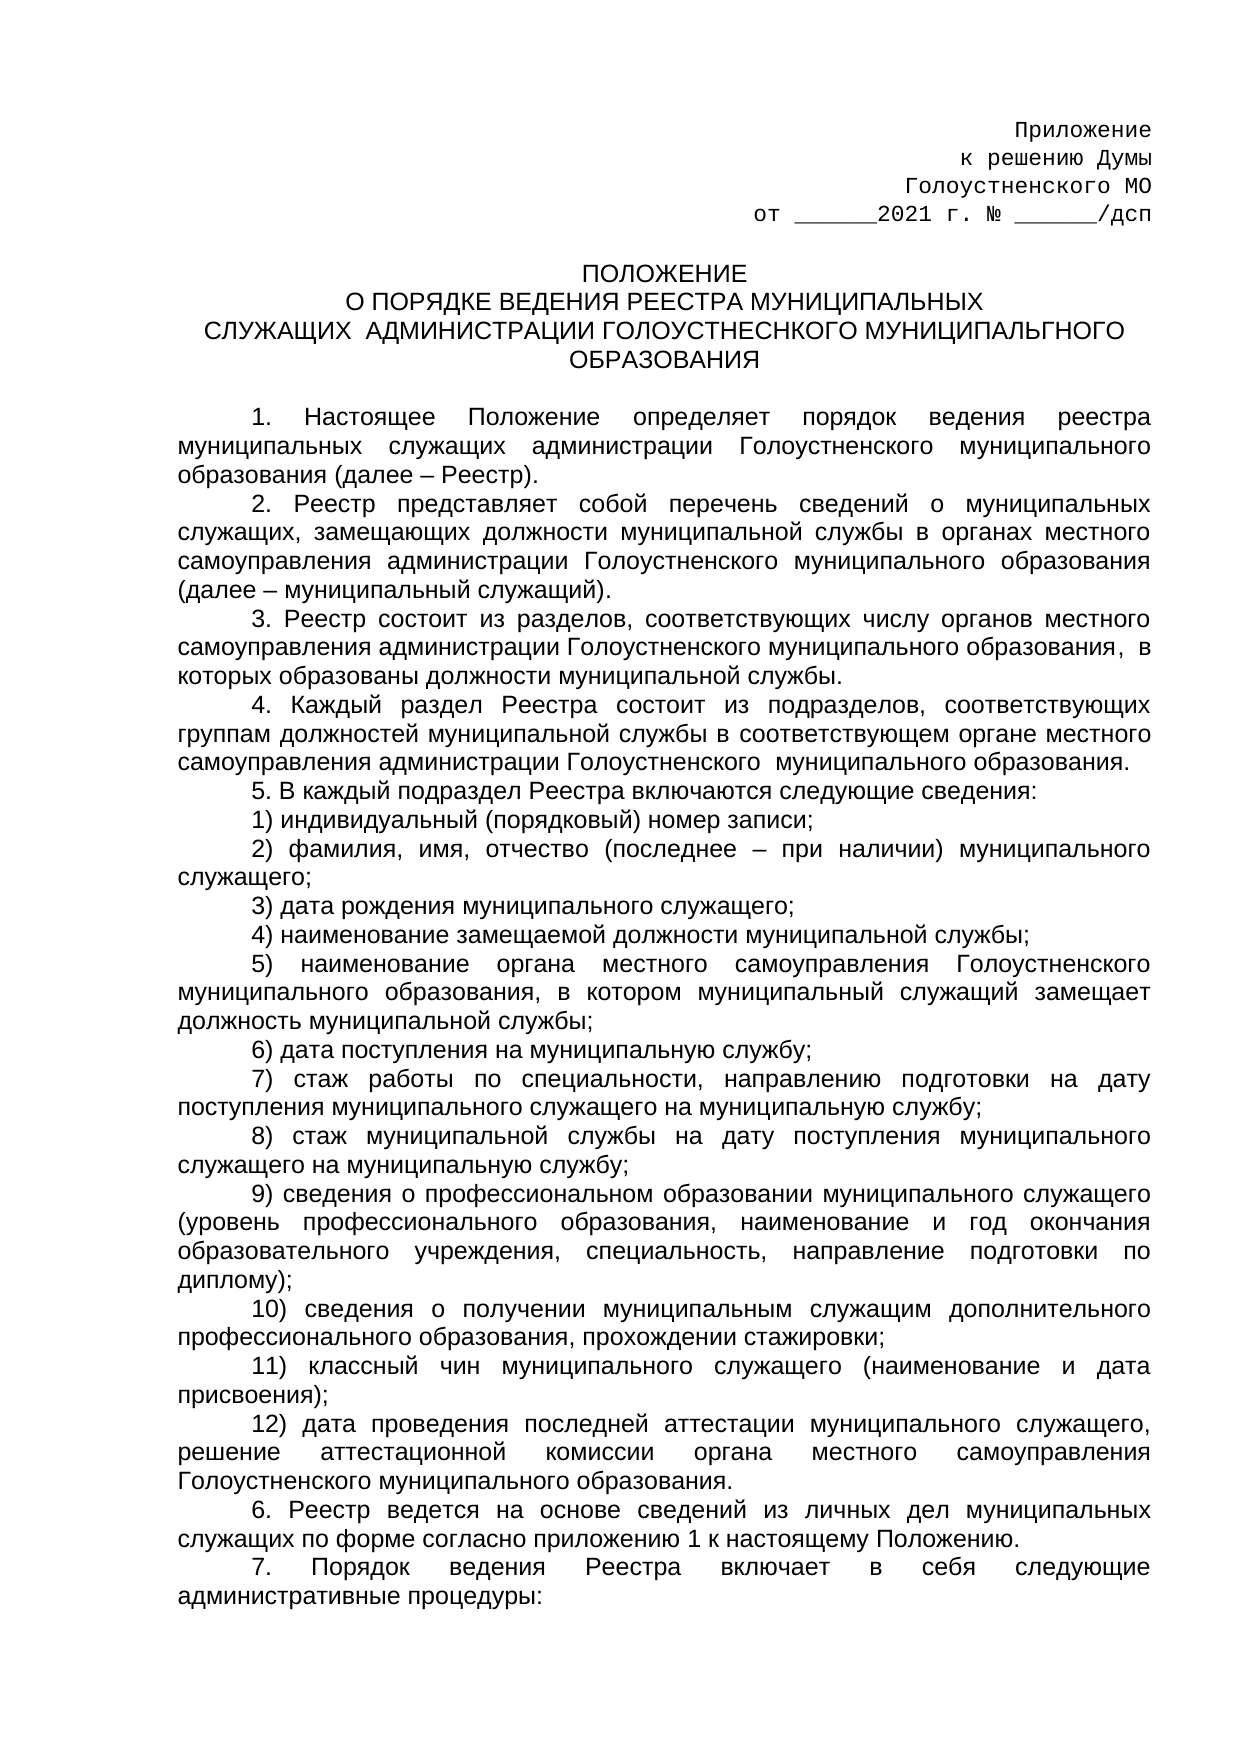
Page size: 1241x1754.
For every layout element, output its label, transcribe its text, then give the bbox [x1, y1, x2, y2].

text 6. Реестр ведется на основе сведений из личных дел муниципальных служащих по форме согласно приложению 1 к настоящему Положению. [177, 1495, 1152, 1552]
text О ПОРЯДКЕ ВЕДЕНИЯ РЕЕСТРА МУНИЦИПАЛЬНЫХ СЛУЖАЩИХ АДМИНИСТРАЦИИ ГОЛОУСТНЕСНКОГО МУНИЦИПАЛЬГНОГО ОБРАЗОВАНИЯ [177, 287, 1152, 373]
text 9) сведения о профессиональном образовании муниципального служащего (уровень профессионального образования, наименование и год окончания образовательного учреждения, специальность, направление подготовки по диплому); [177, 1178, 1152, 1293]
text 6) дата поступления на муниципальную службу; [177, 1035, 1152, 1063]
text 1. Настоящее Положение определяет порядок ведения реестра муниципальных служащих администрации Голоустненского муниципального образования (далее – Реестр). [177, 402, 1152, 488]
text 12) дата проведения последней аттестации муниципального служащего, решение аттестационной комиссии органа местного самоуправления Голоустненского муниципального образования. [177, 1408, 1152, 1495]
text Голоустненского МО [177, 174, 1152, 200]
text Приложение [177, 118, 1152, 144]
text 5) наименование органа местного самоуправления Голоустненского муниципального образования, в котором муниципальный служащий замещает должность муниципальной службы; [177, 948, 1152, 1035]
text 4. Каждый раздел Реестра состоит из подразделов, соответствующих группам должностей муниципальной службы в соответствующем органе местного самоуправления администрации Голоустненского муниципального образования. [177, 690, 1152, 776]
text ПОЛОЖЕНИЕ [177, 258, 1152, 287]
text 4) наименование замещаемой должности муниципальной службы; [177, 920, 1152, 948]
text 2) фамилия, имя, отчество (последнее – при наличии) муниципального служащего; [177, 833, 1152, 891]
text 3. Реестр состоит из разделов, соответствующих числу органов местного самоуправления администрации Голоустненского муниципального образования, в которых образованы должности муниципальной службы. [177, 603, 1152, 690]
text 1) индивидуальный (порядковый) номер записи; [177, 805, 1152, 833]
text 2. Реестр представляет собой перечень сведений о муниципальных служащих, замещающих должности муниципальной службы в органах местного самоуправления администрации Голоустненского муниципального образования (далее – муниципальный служащий). [177, 488, 1152, 603]
text 5. В каждый подраздел Реестра включаются следующие сведения: [177, 776, 1152, 805]
text 3) дата рождения муниципального служащего; [177, 891, 1152, 920]
text 7) стаж работы по специальности, направлению подготовки на дату поступления муниципального служащего на муниципальную службу; [177, 1063, 1152, 1121]
text 7. Порядок ведения Реестра включает в себя следующие административные процедуры: [177, 1552, 1152, 1610]
text от ______2021 г. № ______/дсп [177, 202, 1152, 228]
text к решению Думы [177, 146, 1152, 172]
text 8) стаж муниципальной службы на дату поступления муниципального служащего на муниципальную службу; [177, 1121, 1152, 1178]
text 10) сведения о получении муниципальным служащим дополнительного профессионального образования, прохождении стажировки; [177, 1293, 1152, 1351]
text 11) классный чин муниципального служащего (наименование и дата присвоения); [177, 1351, 1152, 1408]
